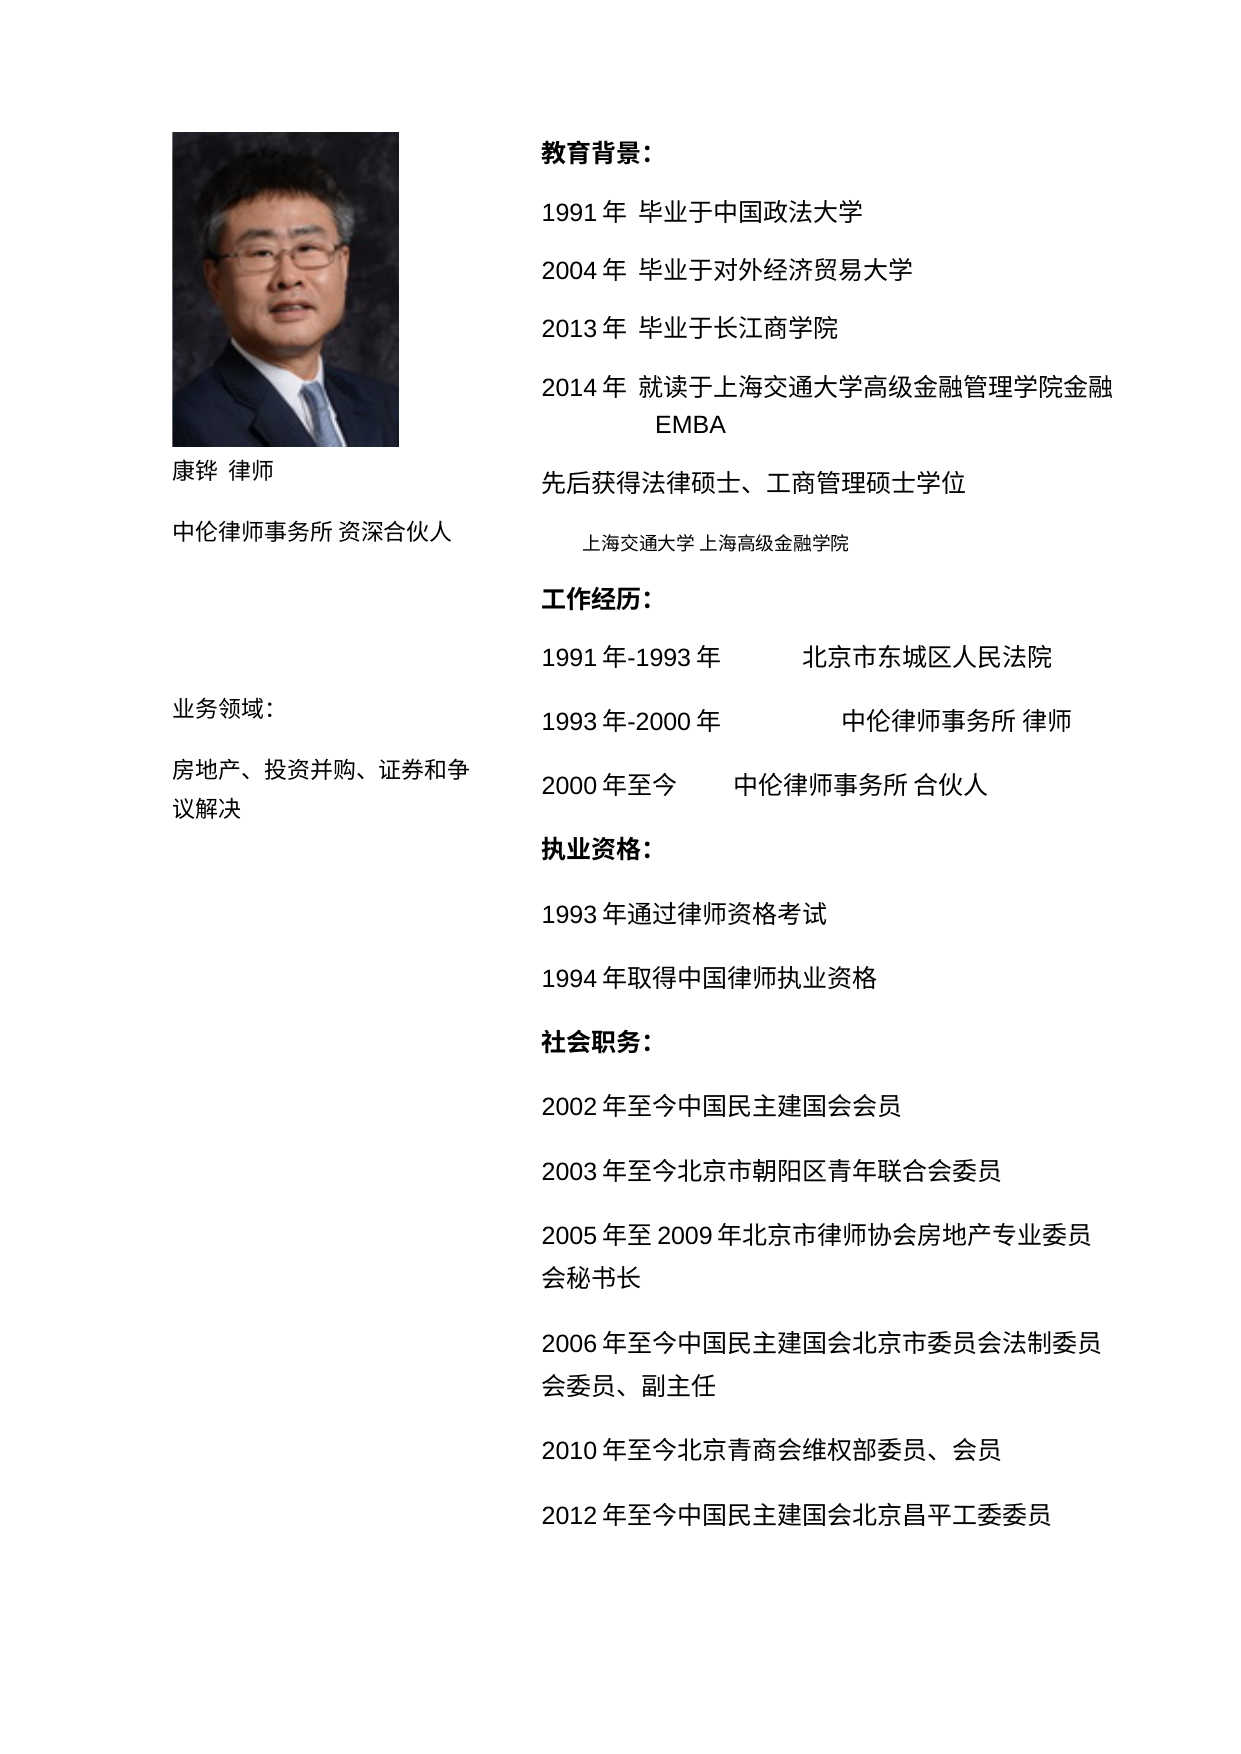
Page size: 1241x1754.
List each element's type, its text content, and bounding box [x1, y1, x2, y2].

table_header 康铧 律师 中伦律师事务所 资深合伙人 业务领域： 房地产、投资并购、证券和争议解决 [173, 133, 482, 1615]
picture [172, 132, 399, 447]
table_header [483, 133, 1184, 1615]
